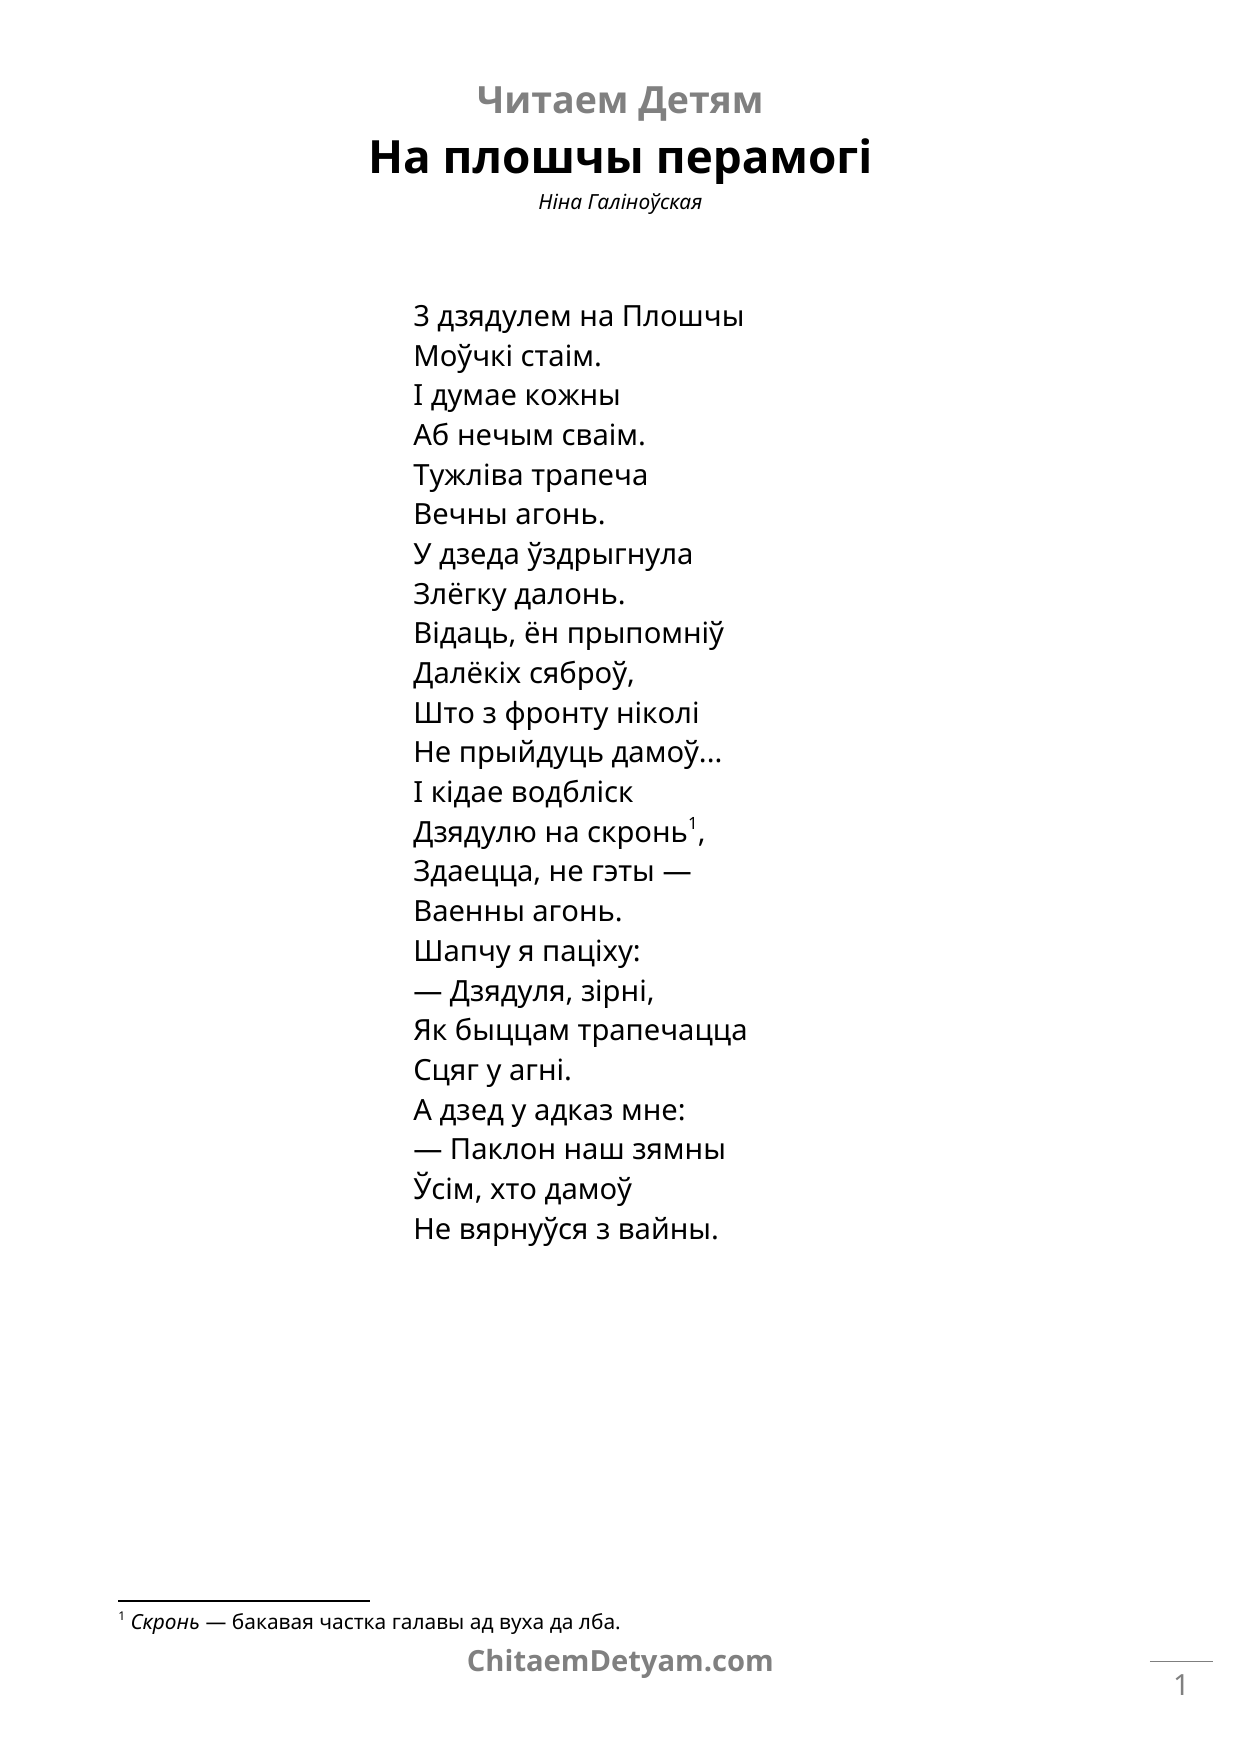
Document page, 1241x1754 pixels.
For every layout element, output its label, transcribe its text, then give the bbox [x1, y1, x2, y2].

text А дзед у адказ мне: [413, 1089, 1122, 1128]
text 3 дзядулем на Плошчы [413, 295, 1122, 335]
text — Дзядуля, зірні, [413, 970, 1122, 1009]
text I думае кожны [413, 374, 1122, 414]
text Вечны агонь. [413, 493, 1122, 533]
text Ваенны агонь. [413, 890, 1122, 930]
text Як быццам трапечацца [413, 1009, 1122, 1049]
text Злёгку далонь. [413, 573, 1122, 613]
text I кідае водбліск [413, 771, 1122, 811]
text У дзеда ўздрыгнула [413, 533, 1122, 573]
text — Паклон наш зямны [413, 1128, 1122, 1168]
text Далёкіх сяброў, [413, 652, 1122, 692]
text Шапчу я паціху: [413, 930, 1122, 970]
text Не прыйдуць дамоў... [413, 732, 1122, 771]
text Моўчкі стаім. [413, 335, 1122, 374]
text Не вярнуўся з вайны. [413, 1208, 1122, 1248]
text Ўсім, хто дамоў [413, 1168, 1122, 1208]
text Што з фронту ніколі [413, 692, 1122, 732]
text На плошчы перамогі Ніна Галіноўская [118, 125, 1122, 216]
text Здаецца, не гэты — [413, 851, 1122, 890]
text Тужліва трапеча [413, 454, 1122, 493]
text Аб нечым сваім. [413, 414, 1122, 454]
text Відаць, ён прыпомніў [413, 613, 1122, 652]
text Дзядулю на скронь, [413, 811, 1122, 851]
text Сцяг у агні. [413, 1049, 1122, 1089]
